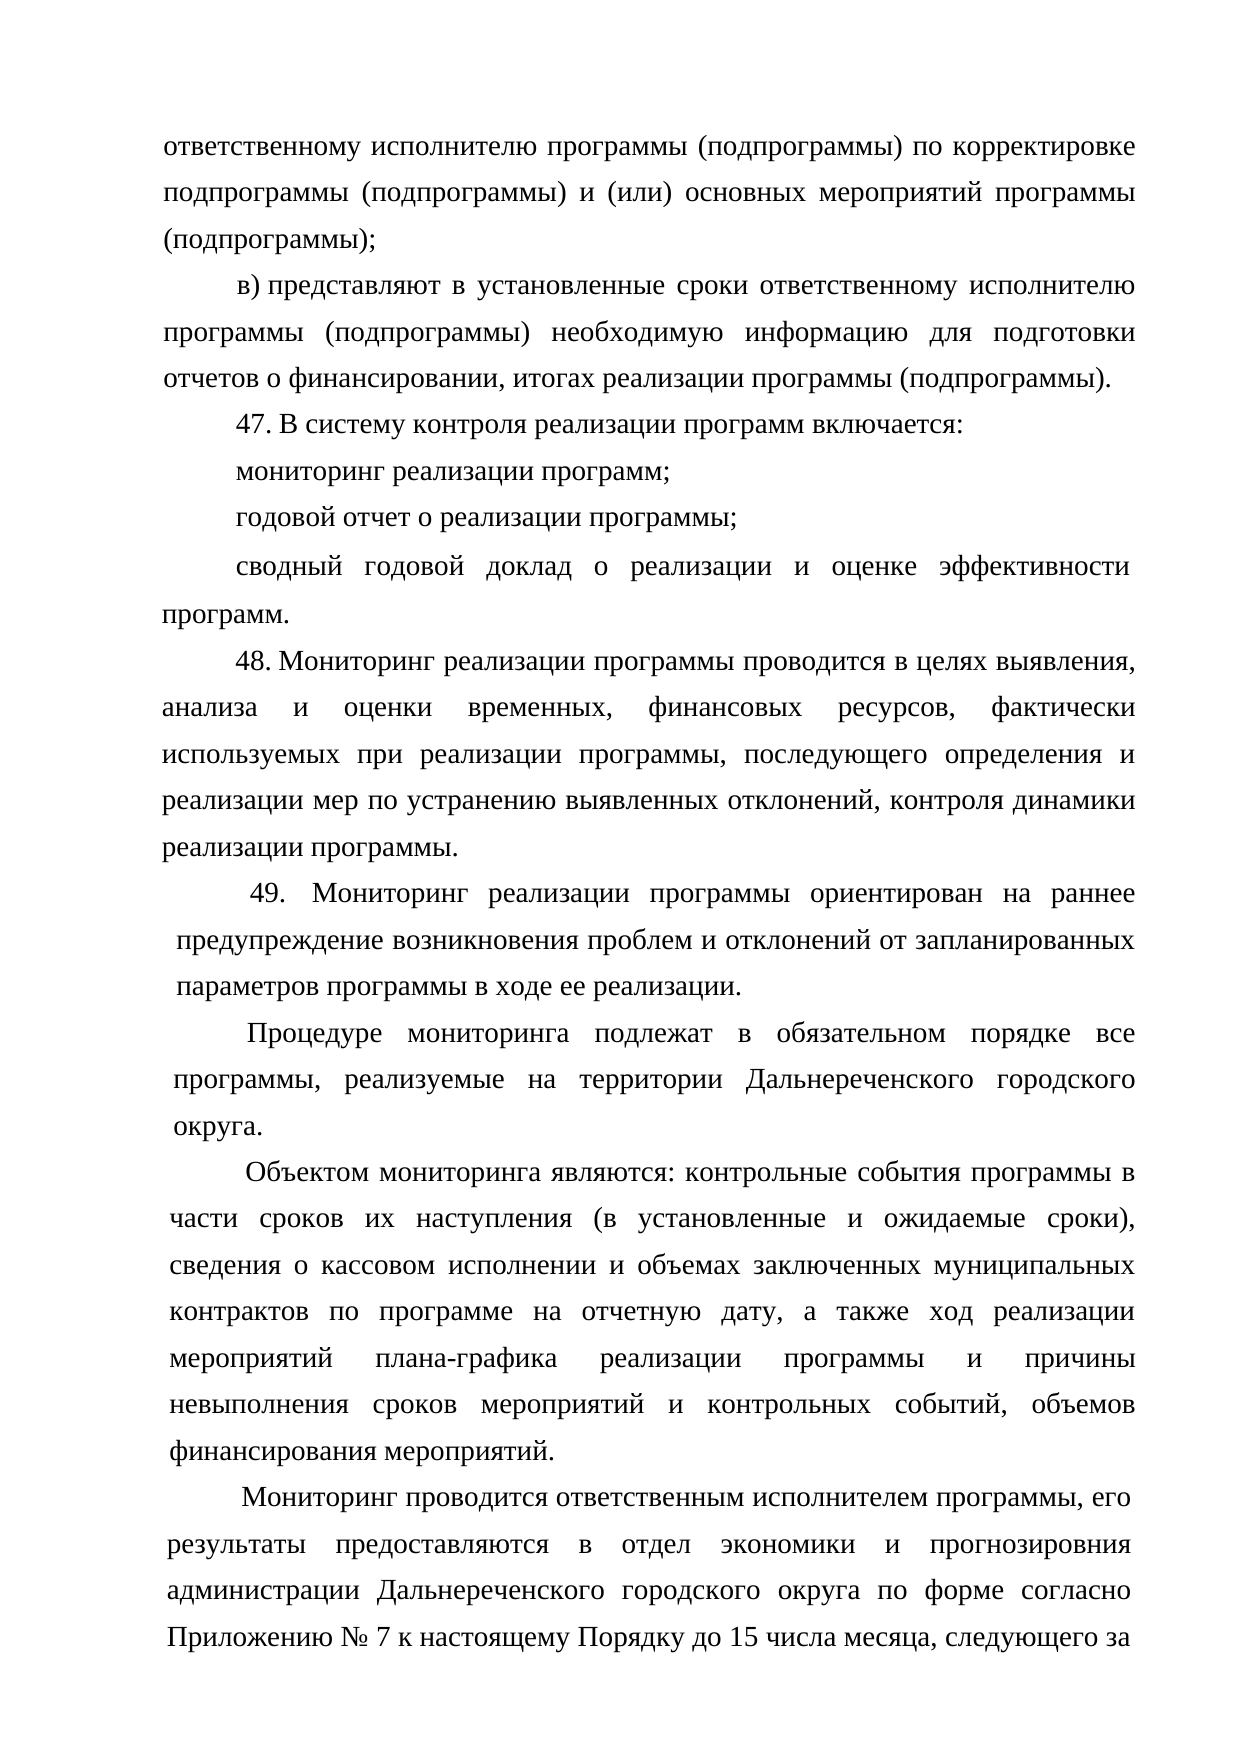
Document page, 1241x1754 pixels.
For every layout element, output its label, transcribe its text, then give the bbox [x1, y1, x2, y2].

text в) представляют в установленные сроки ответственному исполнителю программы (подпрограммы) необходимую информацию для подготовки отчетов о финансировании, итогах реализации программы (подпрограммы). [163, 257, 1136, 397]
text Процедуре мониторинга подлежат в обязательном порядке все программы, реализуемые на территории Дальнереченского городского округа. [173, 1005, 1136, 1144]
list Мониторинг реализации программы проводится в целях выявления, анализа и оценки временных, финансовых ресурсов, фактически используемых при реализации программы, последующего определения и реализации мер по устранению выявленных отклонений, контроля динамики реализации программы. [162, 633, 1136, 866]
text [167, 1469, 1132, 1655]
text Объектом мониторинга являются: контрольные события программы в части сроков их наступления (в установленные и ожидаемые сроки), сведения о кассовом исполнении и объемах заключенных муниципальных контрактов по программе на отчетную дату, а также ход реализации мероприятий плана-графика реализации программы и причины невыполнения сроков мероприятий и контрольных событий, объемов финансирования мероприятий. [169, 1144, 1136, 1469]
list Мониторинг реализации программы ориентирован на раннее предупреждение возникновения проблем и отклонений от запланированных параметров программы в ходе ее реализации. [176, 866, 1136, 1005]
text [163, 118, 1136, 257]
text годовой отчет о реализации программы; [162, 490, 1136, 536]
text 47. В систему контроля реализации программ включается: [162, 397, 1137, 443]
text сводный годовой доклад о реализации и оценке эффективности программ. [162, 536, 1131, 633]
text мониторинг реализации программ; [162, 443, 968, 490]
